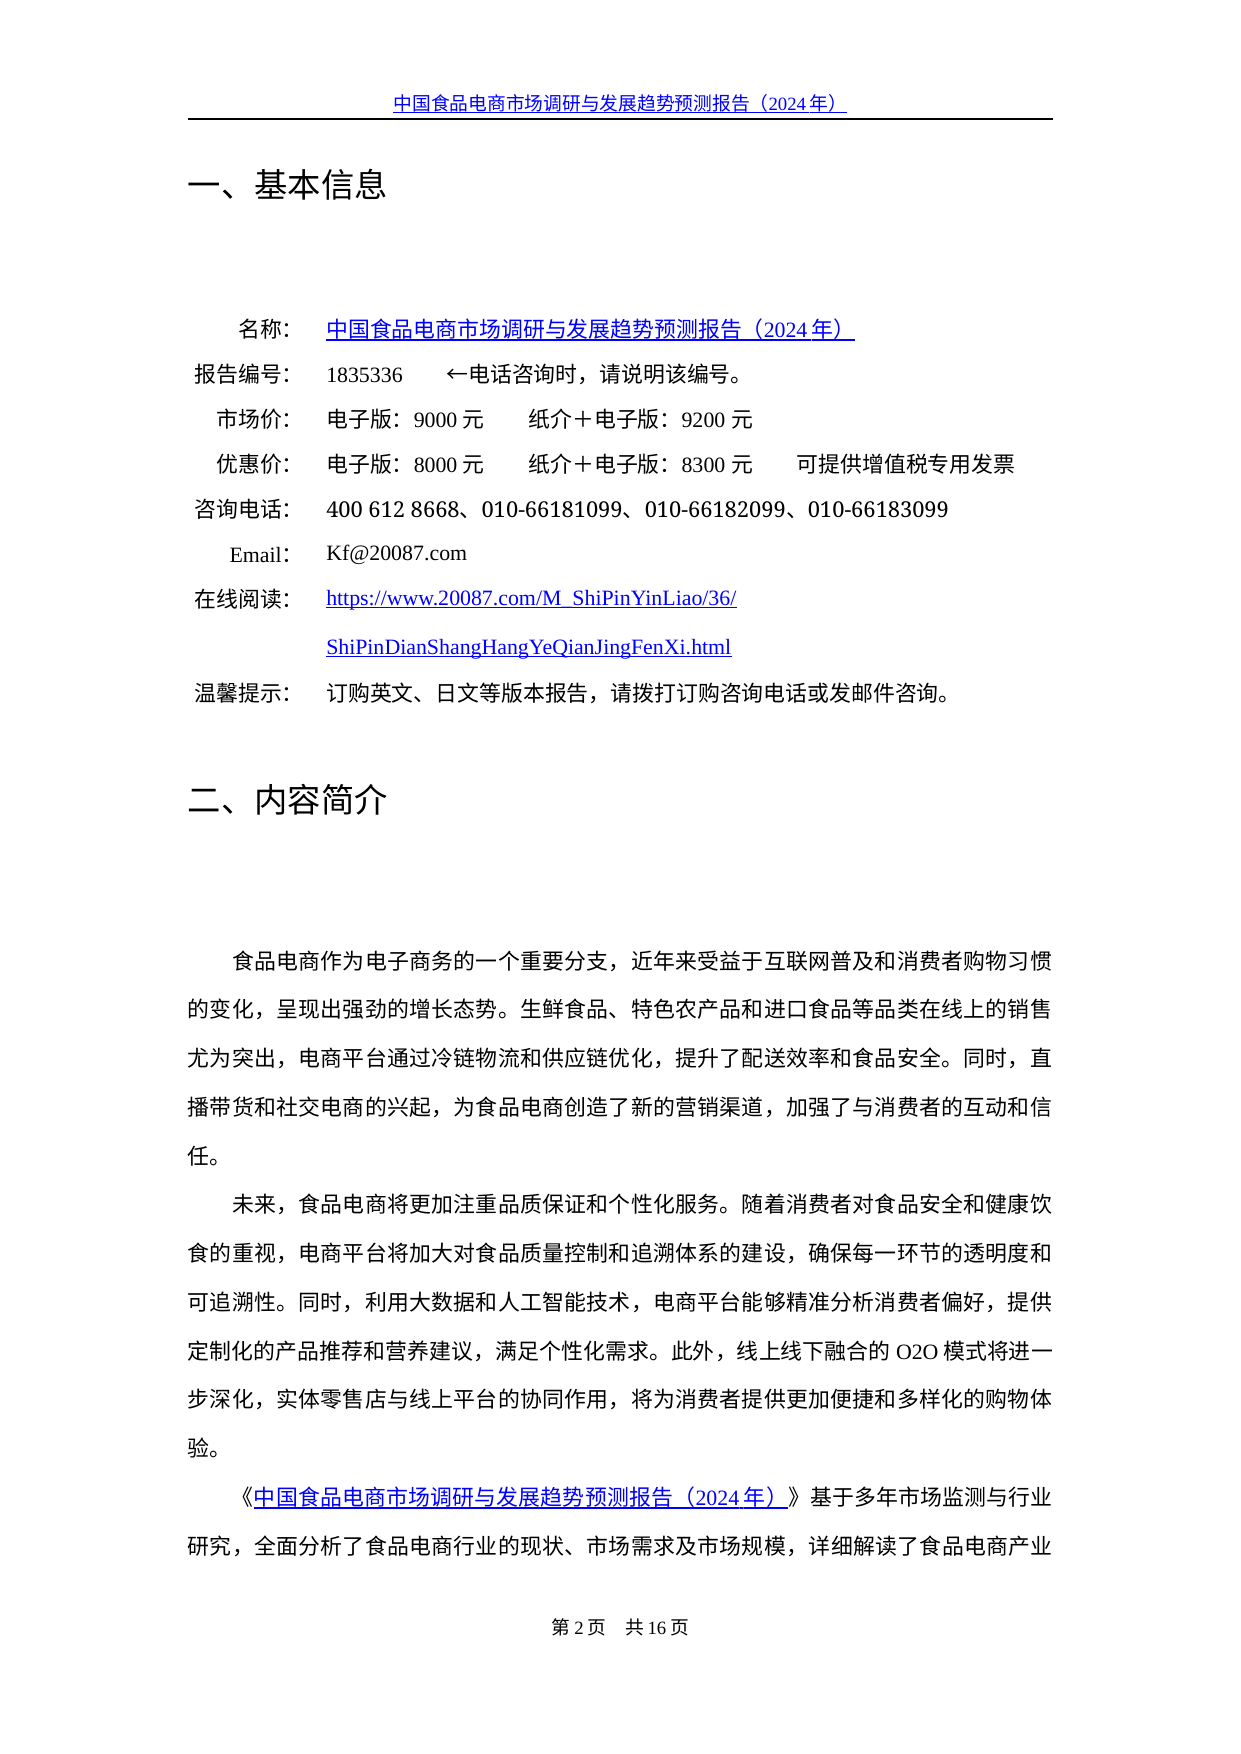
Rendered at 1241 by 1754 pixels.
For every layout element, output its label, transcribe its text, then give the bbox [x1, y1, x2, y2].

table_header 中国食品电商市场调研与发展趋势预测报告（2024年） [315, 312, 1073, 357]
table_cell 市场价： [167, 402, 315, 447]
table_cell [315, 582, 1073, 675]
title 一、基本信息 [187, 150, 1053, 215]
table_cell 在线阅读： [167, 582, 315, 675]
table_cell 咨询电话： [167, 492, 315, 537]
table_cell Email： [167, 537, 315, 582]
table_cell 温馨提示： [167, 675, 315, 720]
table_cell 电子版：8000 元 纸介＋电子版：8300 元 可提供增值税专用发票 [315, 447, 1073, 492]
table_header 名称： [167, 312, 315, 357]
table_cell 订购英文、日文等版本报告，请拨打订购咨询电话或发邮件咨询。 [315, 675, 1073, 720]
table_cell 1835336 ←电话咨询时，请说明该编号。 [315, 357, 1073, 402]
table_cell 400 612 8668、010-66181099、010-66182099、010-66183099 [315, 492, 1073, 537]
title 二、内容简介 [187, 766, 1053, 831]
table_cell 优惠价： [167, 447, 315, 492]
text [187, 943, 1053, 1561]
table_cell Kf@20087.com [315, 537, 1073, 582]
table_cell 报告编号： [167, 357, 315, 402]
table_cell 电子版：9000 元 纸介＋电子版：9200 元 [315, 402, 1073, 447]
